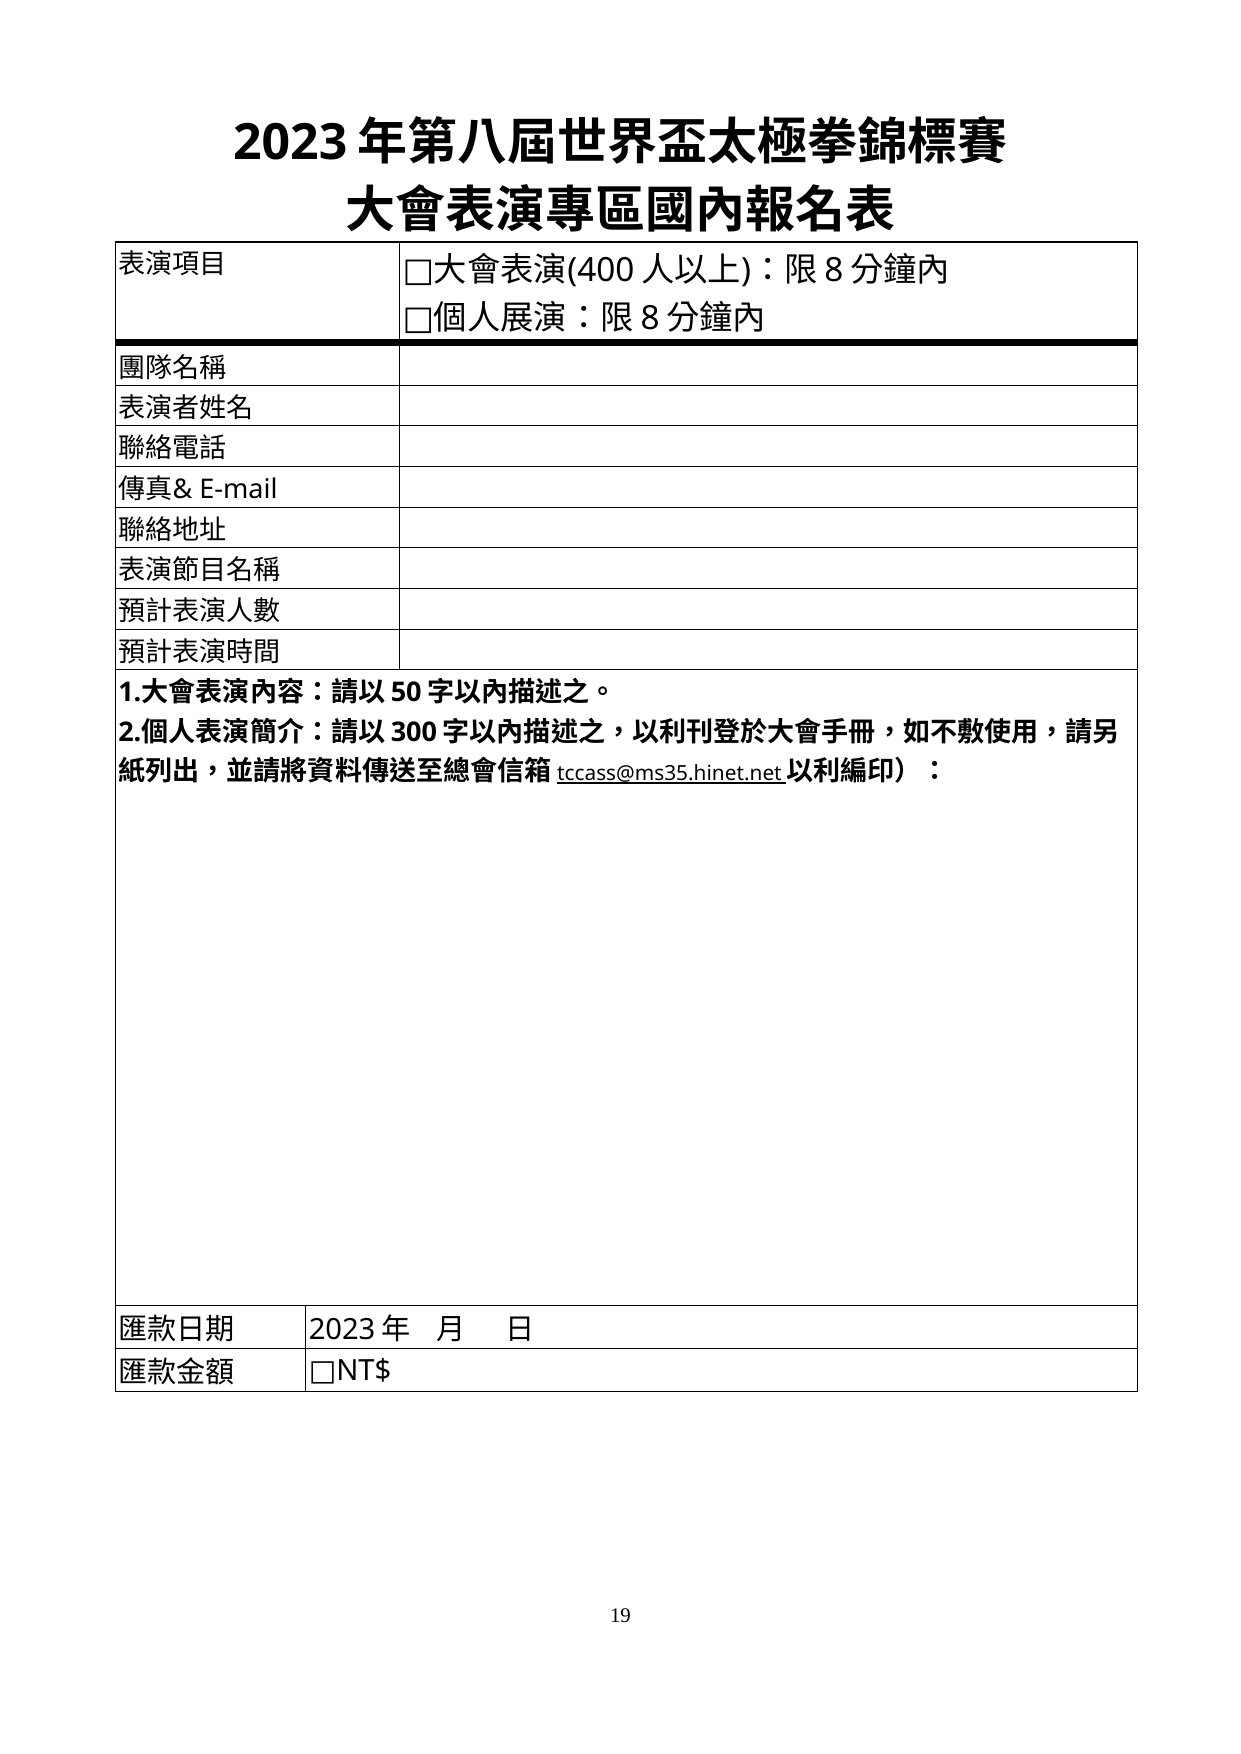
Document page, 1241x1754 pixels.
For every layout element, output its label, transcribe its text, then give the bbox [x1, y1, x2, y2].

table_cell 預計表演時間 [116, 630, 399, 669]
table_cell 團隊名稱 [116, 346, 399, 385]
table_cell 1.大會表演內容：請以50字以內描述之。 2.個人表演簡介：請以300字以內描述之，以利刊登於大會手冊，如不敷使用，請另紙列出，並請將資料傳送至總會信箱tccass@ms35.hinet.net以利編印）： [116, 670, 1137, 1304]
table_cell [400, 548, 1137, 588]
table_cell [400, 386, 1137, 425]
table_cell 表演節目名稱 [116, 548, 399, 588]
table_cell 匯款金額 [116, 1349, 305, 1391]
table_cell [400, 508, 1137, 547]
table_cell [400, 630, 1137, 669]
text 大會表演專區國內報名表 [118, 169, 1122, 241]
table_cell [400, 426, 1137, 466]
table_cell 傳真& E-mail [116, 467, 399, 507]
table_cell 聯絡電話 [116, 426, 399, 466]
text 2023年第八屆世界盃太極拳錦標賽 [118, 123, 1122, 169]
table_cell [400, 589, 1137, 628]
table_cell 表演者姓名 [116, 386, 399, 425]
table_cell 2023年 月 日 [306, 1306, 1137, 1348]
table_cell 聯絡地址 [116, 508, 399, 547]
table_cell [400, 346, 1137, 385]
table_cell [400, 467, 1137, 507]
table_header □大會表演(400人以上)：限8分鐘內 □個人展演：限8分鐘內 [400, 243, 1137, 339]
table_cell 預計表演人數 [116, 589, 399, 628]
table_cell 匯款日期 [116, 1306, 305, 1348]
table_cell □NT$ [306, 1349, 1137, 1391]
table_header 表演項目 [116, 243, 399, 339]
